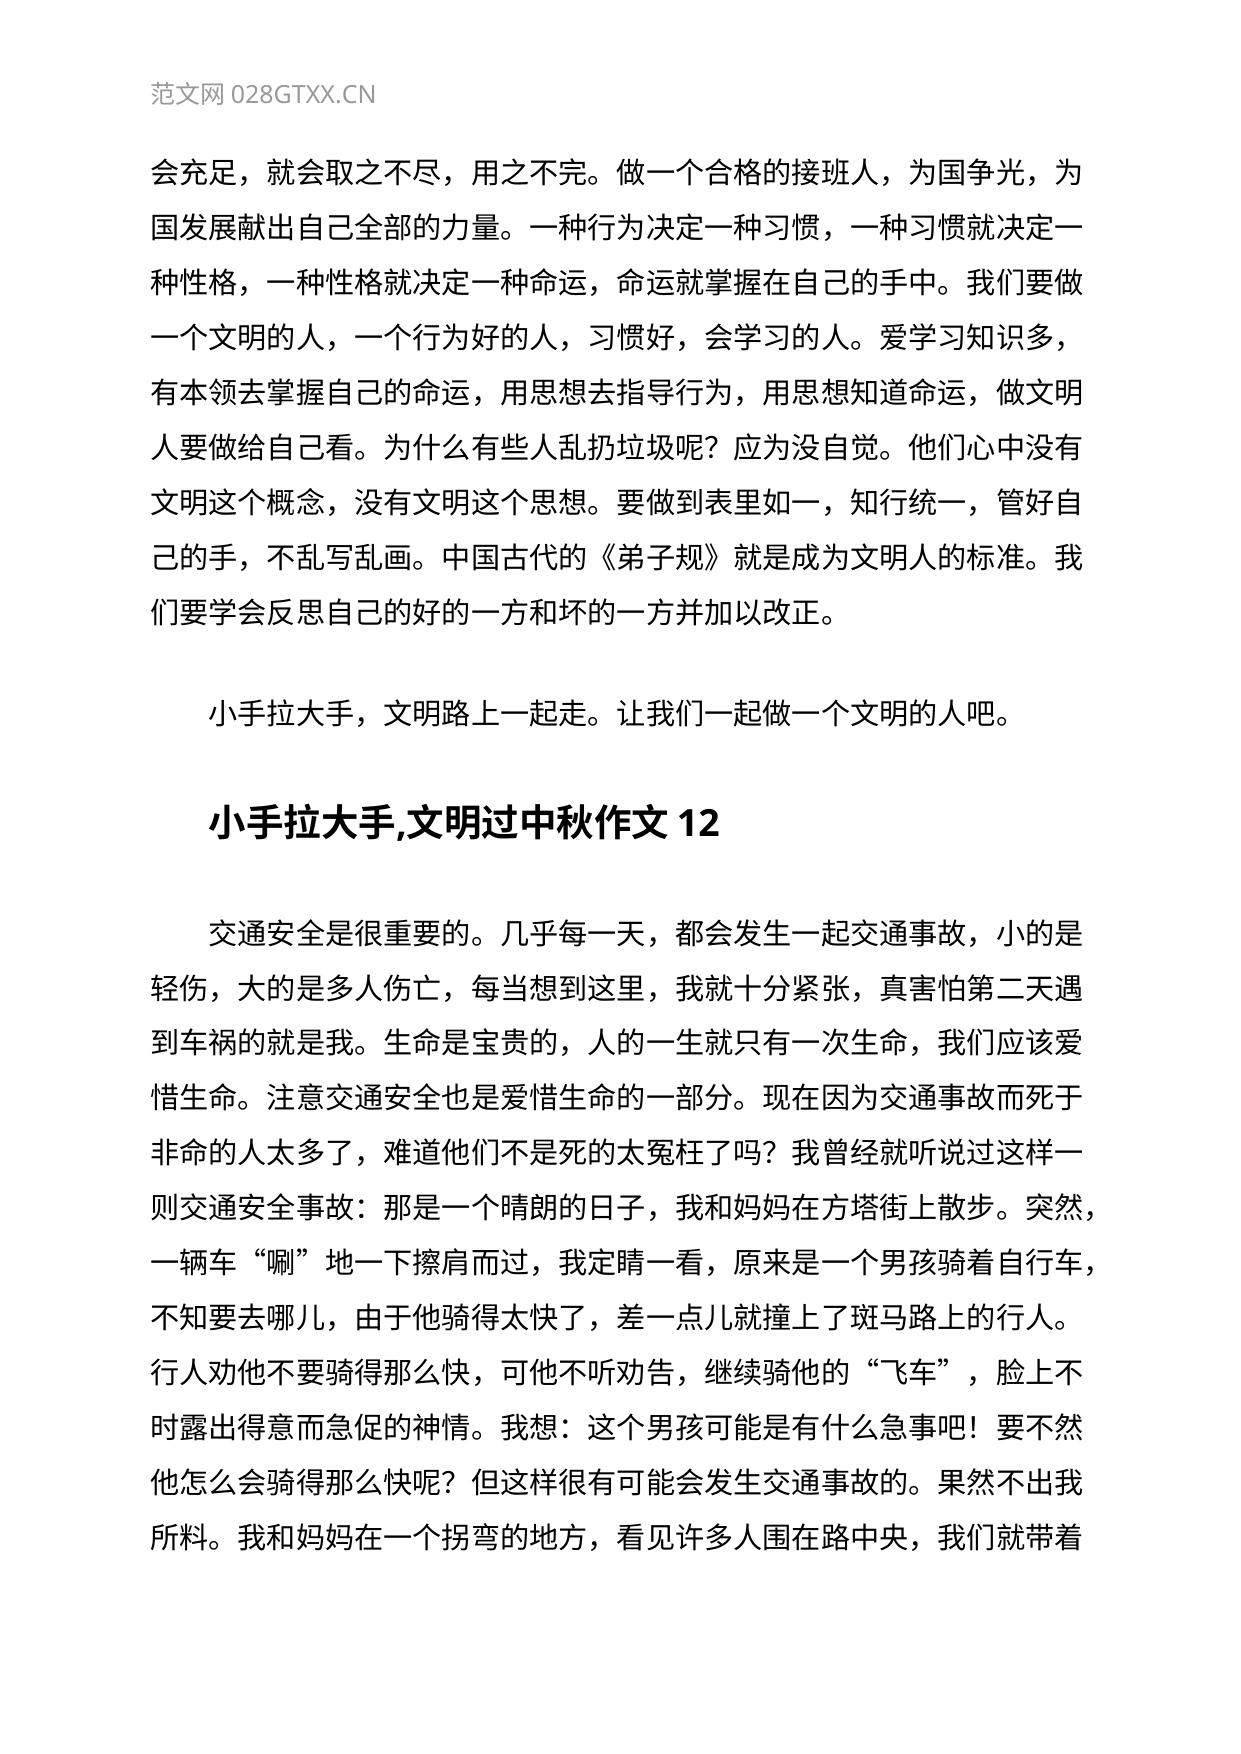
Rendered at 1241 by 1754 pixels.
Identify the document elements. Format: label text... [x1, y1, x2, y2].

text 小手拉大手,文明过中秋作文12 [150, 793, 1090, 847]
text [150, 150, 1090, 631]
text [150, 910, 1090, 1556]
text 小手拉大手，文明路上一起走。让我们一起做一个文明的人吧。 [150, 691, 1090, 733]
